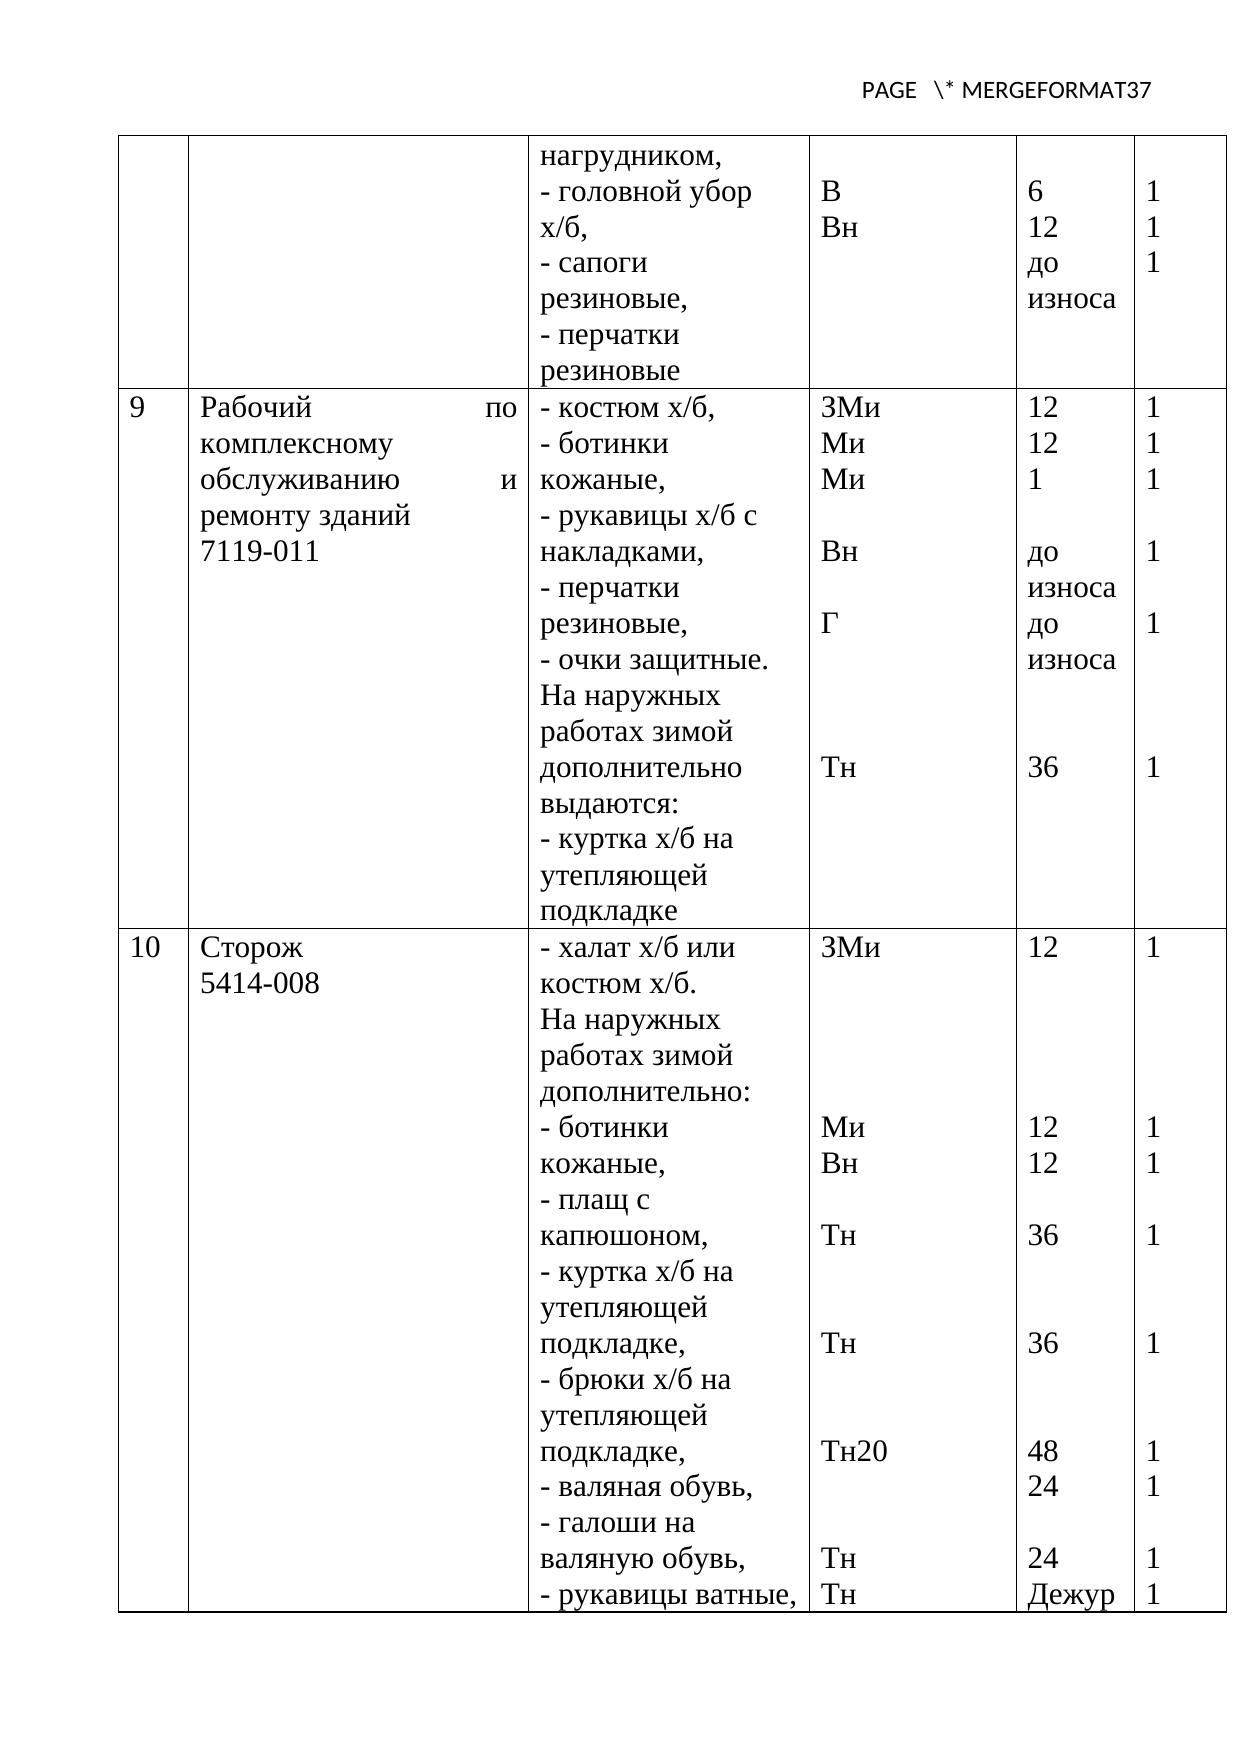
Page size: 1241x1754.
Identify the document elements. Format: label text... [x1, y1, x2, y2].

table_cell - костюм х/б, - ботинки кожаные, - рукавицы х/б с накладками, - перчатки резиновые, - очки защитные. На наружных работах зимой дополнительно выдаются: - куртка х/б на утепляющей подкладке [529, 389, 809, 928]
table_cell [189, 136, 528, 387]
table_cell 1 1 1 1 1 [1135, 136, 1226, 387]
table_cell Сторож 5414-008 [189, 929, 528, 1611]
table_cell 10 [119, 929, 188, 1611]
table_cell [1017, 136, 1134, 387]
table_cell Рабочий по комплексному обслуживанию и ремонту зданий 7119-011 [189, 389, 528, 928]
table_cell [529, 929, 809, 1611]
table_cell 1 1 1 1 1 1 1 1 1 [1135, 929, 1226, 1611]
table_cell ЗМи Ми Ми Вн Г Тн [810, 389, 1016, 928]
table_cell 8 [119, 136, 188, 387]
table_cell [529, 136, 809, 387]
table_cell ЗМи Вн В Вн [810, 136, 1016, 387]
table_cell 9 [119, 389, 188, 928]
table_cell 12 12 1 до износа до износа 36 [1017, 389, 1134, 928]
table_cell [810, 929, 1016, 1611]
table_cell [1017, 929, 1134, 1611]
table_cell 1 1 1 1 1 1 [1135, 389, 1226, 928]
